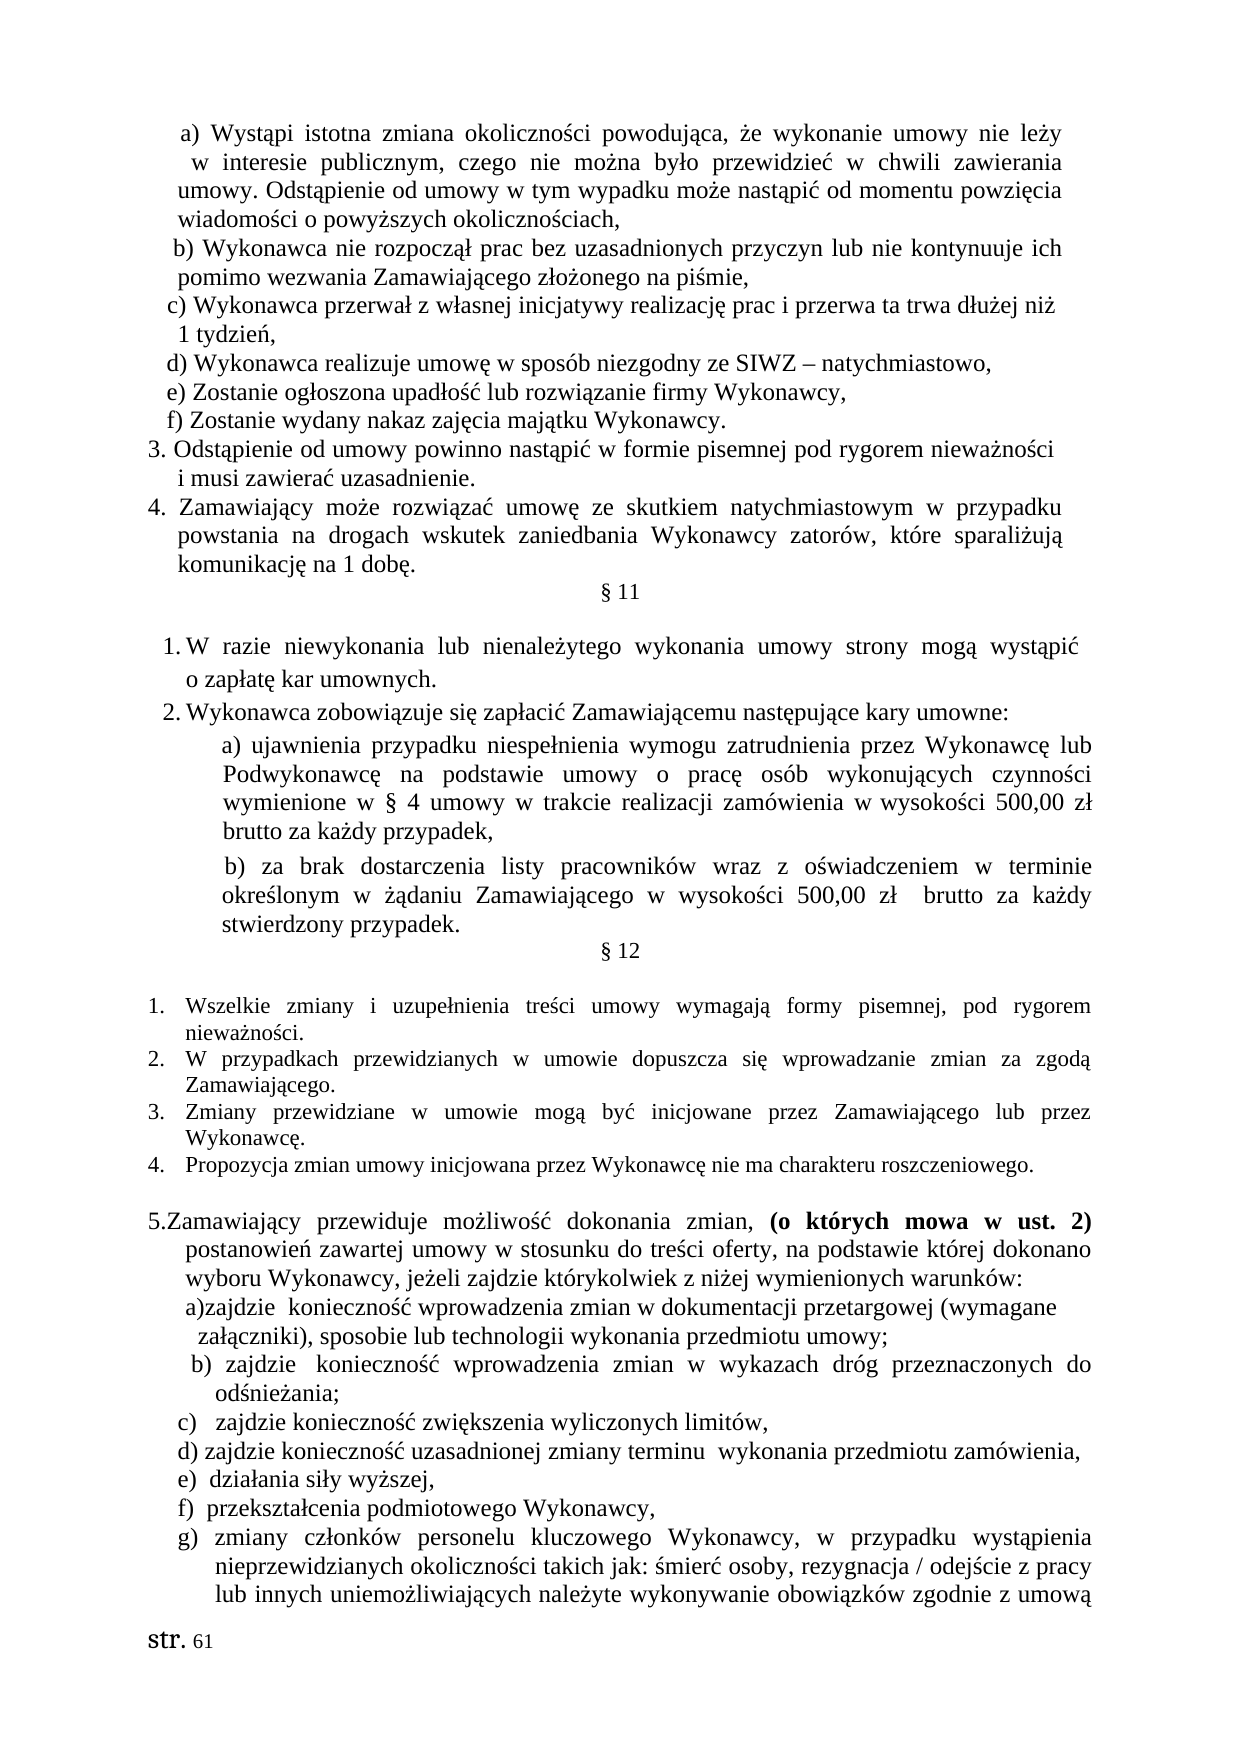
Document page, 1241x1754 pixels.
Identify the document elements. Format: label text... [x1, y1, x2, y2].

text d) zajdzie konieczność uzasadnionej zmiany terminu wykonania przedmiotu zamówienia, [177, 1436, 1092, 1464]
text 4. Zamawiający może rozwiązać umowę ze skutkiem natychmiastowym w przypadku powstania na drogach wskutek zaniedbania Wykonawcy zatorów, które sparaliżują komunikację na 1 dobę. [148, 492, 1063, 578]
list Wszelkie zmiany i uzupełnienia treści umowy wymagają formy pisemnej, pod rygorem nieważności. [148, 992, 1092, 1045]
text d) Wykonawca realizuje umowę w sposób niezgodny ze SIWZ – natychmiastowo, [148, 348, 1063, 377]
text § 11 [148, 578, 1092, 604]
text b) Wykonawca nie rozpoczął prac bez uzasadnionych przyczyn lub nie kontynuuje ich pomimo wezwania Zamawiającego złożonego na piśmie, [148, 233, 1063, 291]
text f) Zostanie wydany nakaz zajęcia majątku Wykonawcy. [148, 406, 1063, 434]
text 5.Zamawiający przewiduje możliwość dokonania zmian, (o których mowa w ust. 2) postanowień zawartej umowy w stosunku do treści oferty, na podstawie której dokonano wyboru Wykonawcy, jeżeli zajdzie którykolwiek z niżej wymienionych warunków: [148, 1206, 1092, 1292]
list Wykonawca zobowiązuje się zapłacić Zamawiającemu następujące kary umowne: [162, 697, 1092, 726]
text a)zajdzie konieczność wprowadzenia zmian w dokumentacji przetargowej (wymagane [148, 1292, 1092, 1321]
list W razie niewykonania lub nienależytego wykonania umowy strony mogą wystąpić o zapłatę kar umownych. [162, 631, 1092, 693]
text 3. Odstąpienie od umowy powinno nastąpić w formie pisemnej pod rygorem nieważności i musi zawierać uzasadnienie. [148, 434, 1063, 492]
text b) za brak dostarczenia listy pracowników wraz z oświadczeniem w terminie określonym w żądaniu Zamawiającego w wysokości 500,00 zł brutto za każdy stwierdzony przypadek. [192, 851, 1092, 937]
list Propozycja zmian umowy inicjowana przez Wykonawcę nie ma charakteru roszczeniowego. [148, 1151, 1092, 1177]
text f) przekształcenia podmiotowego Wykonawcy, [177, 1493, 1092, 1522]
text e) Zostanie ogłoszona upadłość lub rozwiązanie firmy Wykonawcy, [148, 377, 1063, 406]
text załączniki), sposobie lub technologii wykonania przedmiotu umowy; [148, 1321, 1092, 1349]
list Zmiany przewidziane w umowie mogą być inicjowane przez Zamawiającego lub przez Wykonawcę. [148, 1098, 1092, 1151]
text § 12 [148, 937, 1092, 964]
text a) ujawnienia przypadku niespełnienia wymogu zatrudnienia przez Wykonawcę lub Podwykonawcę na podstawie umowy o pracę osób wykonujących czynności wymienione w § 4 umowy w trakcie realizacji zamówienia w wysokości 500,00 zł brutto za każdy przypadek, [192, 730, 1092, 845]
list W przypadkach przewidzianych w umowie dopuszcza się wprowadzanie zmian za zgodą Zamawiającego. [148, 1045, 1092, 1098]
text e) działania siły wyższej, [177, 1464, 1092, 1493]
text c) zajdzie konieczność zwiększenia wyliczonych limitów, [177, 1407, 1092, 1436]
text c) Wykonawca przerwał z własnej inicjatywy realizację prac i przerwa ta trwa dłużej niż 1 tydzień, [148, 291, 1063, 348]
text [177, 1522, 1092, 1608]
text a) Wystąpi istotna zmiana okoliczności powodująca, że wykonanie umowy nie leży w interesie publicznym, czego nie można było przewidzieć w chwili zawierania umowy. Odstąpienie od umowy w tym wypadku może nastąpić od momentu powzięcia wiadomości o powyższych okolicznościach, [148, 118, 1063, 233]
text b) zajdzie konieczność wprowadzenia zmian w wykazach dróg przeznaczonych do odśnieżania; [177, 1349, 1092, 1407]
